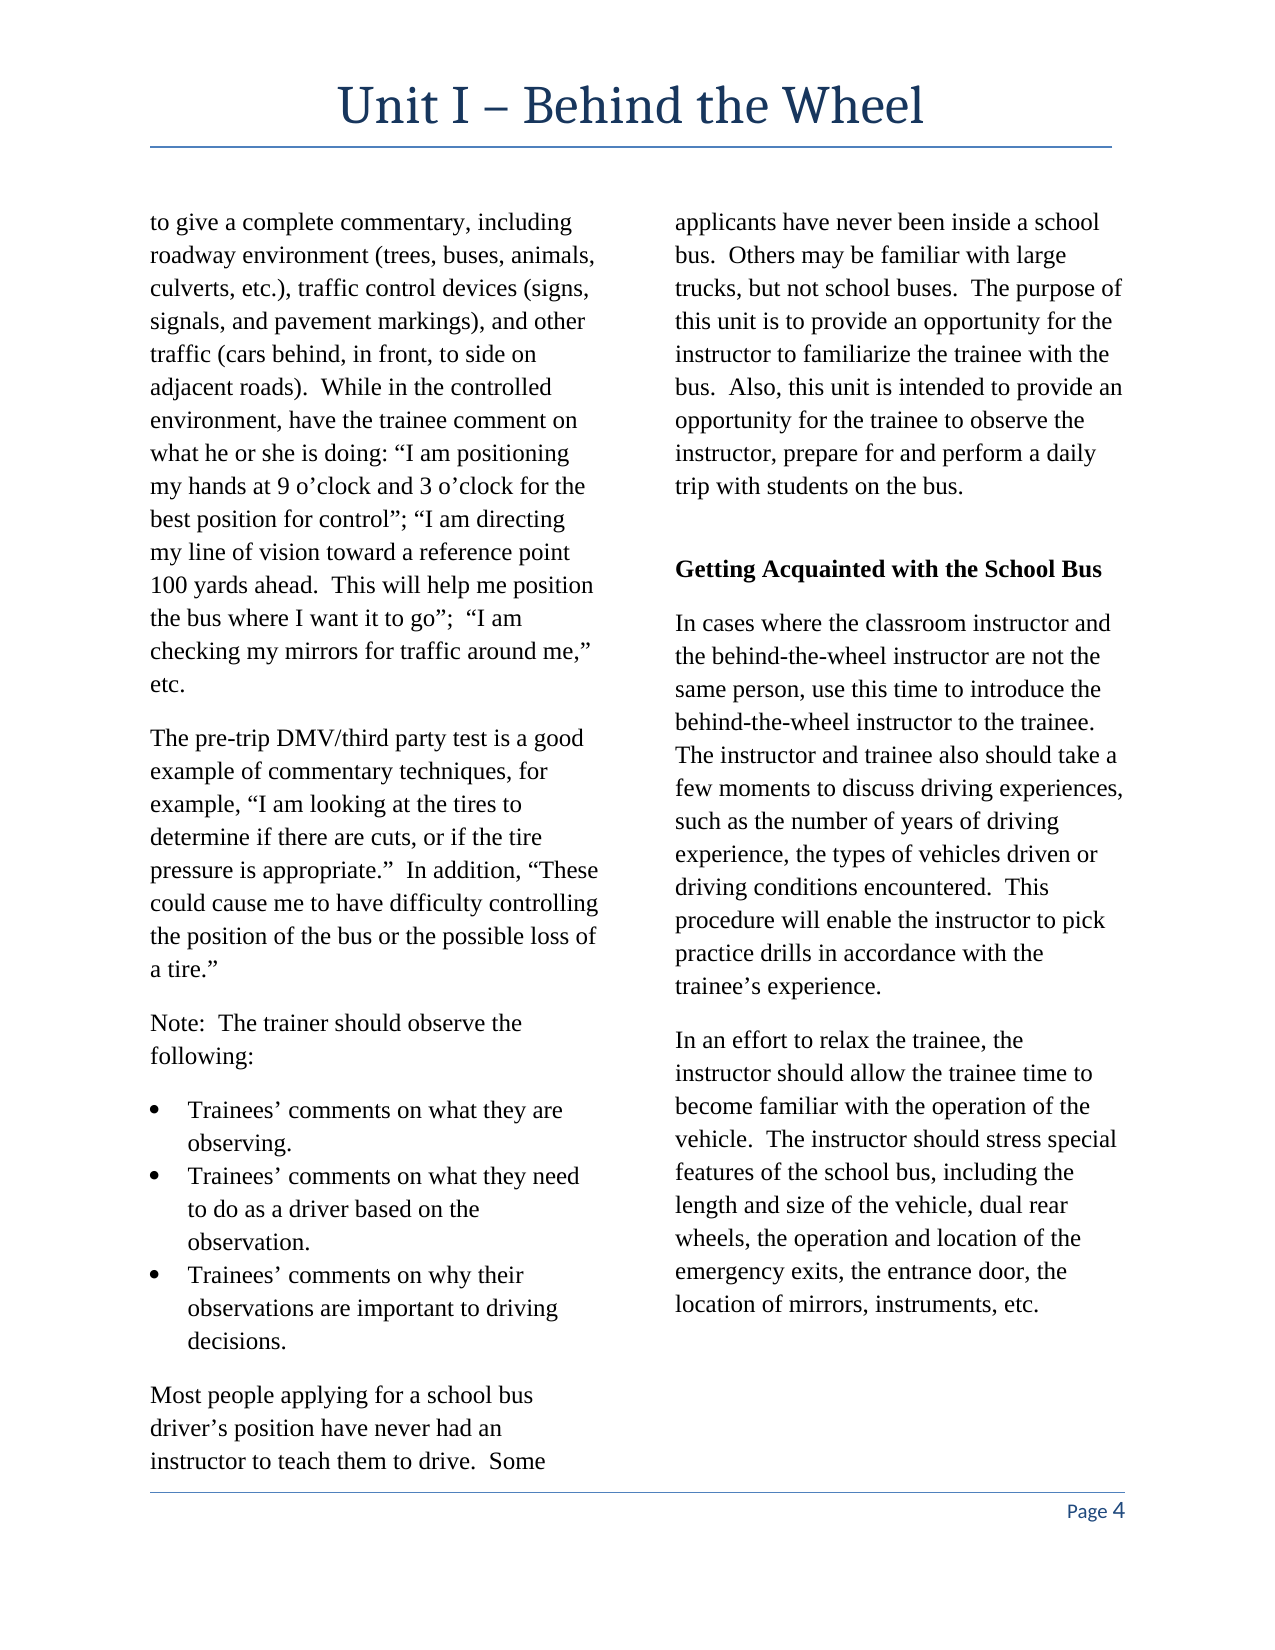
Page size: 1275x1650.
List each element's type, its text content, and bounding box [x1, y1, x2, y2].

list Trainees’ comments on what they need to do as a driver based on the observation. [150, 1161, 600, 1256]
list Trainees’ comments on why their observations are important to driving decisions. [150, 1260, 600, 1355]
text In an effort to relax the trainee, the instructor should allow the trainee time to become familiar with the operation of the vehicle. The instructor should stress special features of the school bus, including the length and size of the vehicle, dual rear wheels, the operation and location of the emergency exits, the entrance door, the location of mirrors, instruments, etc. [675, 1025, 1125, 1318]
text The pre-trip DMV/third party test is a good example of commentary techniques, for example, “I am looking at the tires to determine if there are cuts, or if the tire pressure is appropriate.” In addition, “These could cause me to have difficulty controlling the position of the bus or the possible loss of a tire.” [150, 723, 600, 983]
subtitle Getting Acquainted with the School Bus [675, 554, 1125, 583]
text Note: The trainer should observe the following: [150, 1008, 600, 1070]
text In cases where the classroom instructor and the behind-the-wheel instructor are not the same person, use this time to introduce the behind-the-wheel instructor to the trainee. The instructor and trainee also should take a few moments to discuss driving experiences, such as the number of years of driving experience, the types of vehicles driven or driving conditions encountered. This procedure will enable the instructor to pick practice drills in accordance with the trainee’s experience. [675, 608, 1125, 1000]
list Trainees’ comments on what they are observing. [150, 1095, 600, 1157]
text Most people applying for a school bus driver’s position have never had an instructor to teach them to drive. Some applicants have never been inside a school bus. Others may be familiar with large trucks, but not school buses. The purpose of this unit is to provide an opportunity for the instructor to familiarize the trainee with the bus. Also, this unit is intended to provide an opportunity for the trainee to observe the instructor, prepare for and perform a daily trip with students on the bus. [675, 207, 1125, 500]
text Most people applying for a school bus driver’s position have never had an instructor to teach them to drive. Some applicants have never been inside a school bus. Others may be familiar with large trucks, but not school buses. The purpose of this unit is to provide an opportunity for the instructor to familiarize the trainee with the bus. Also, this unit is intended to provide an opportunity for the trainee to observe the instructor, prepare for and perform a daily trip with students on the bus. [150, 1380, 600, 1475]
